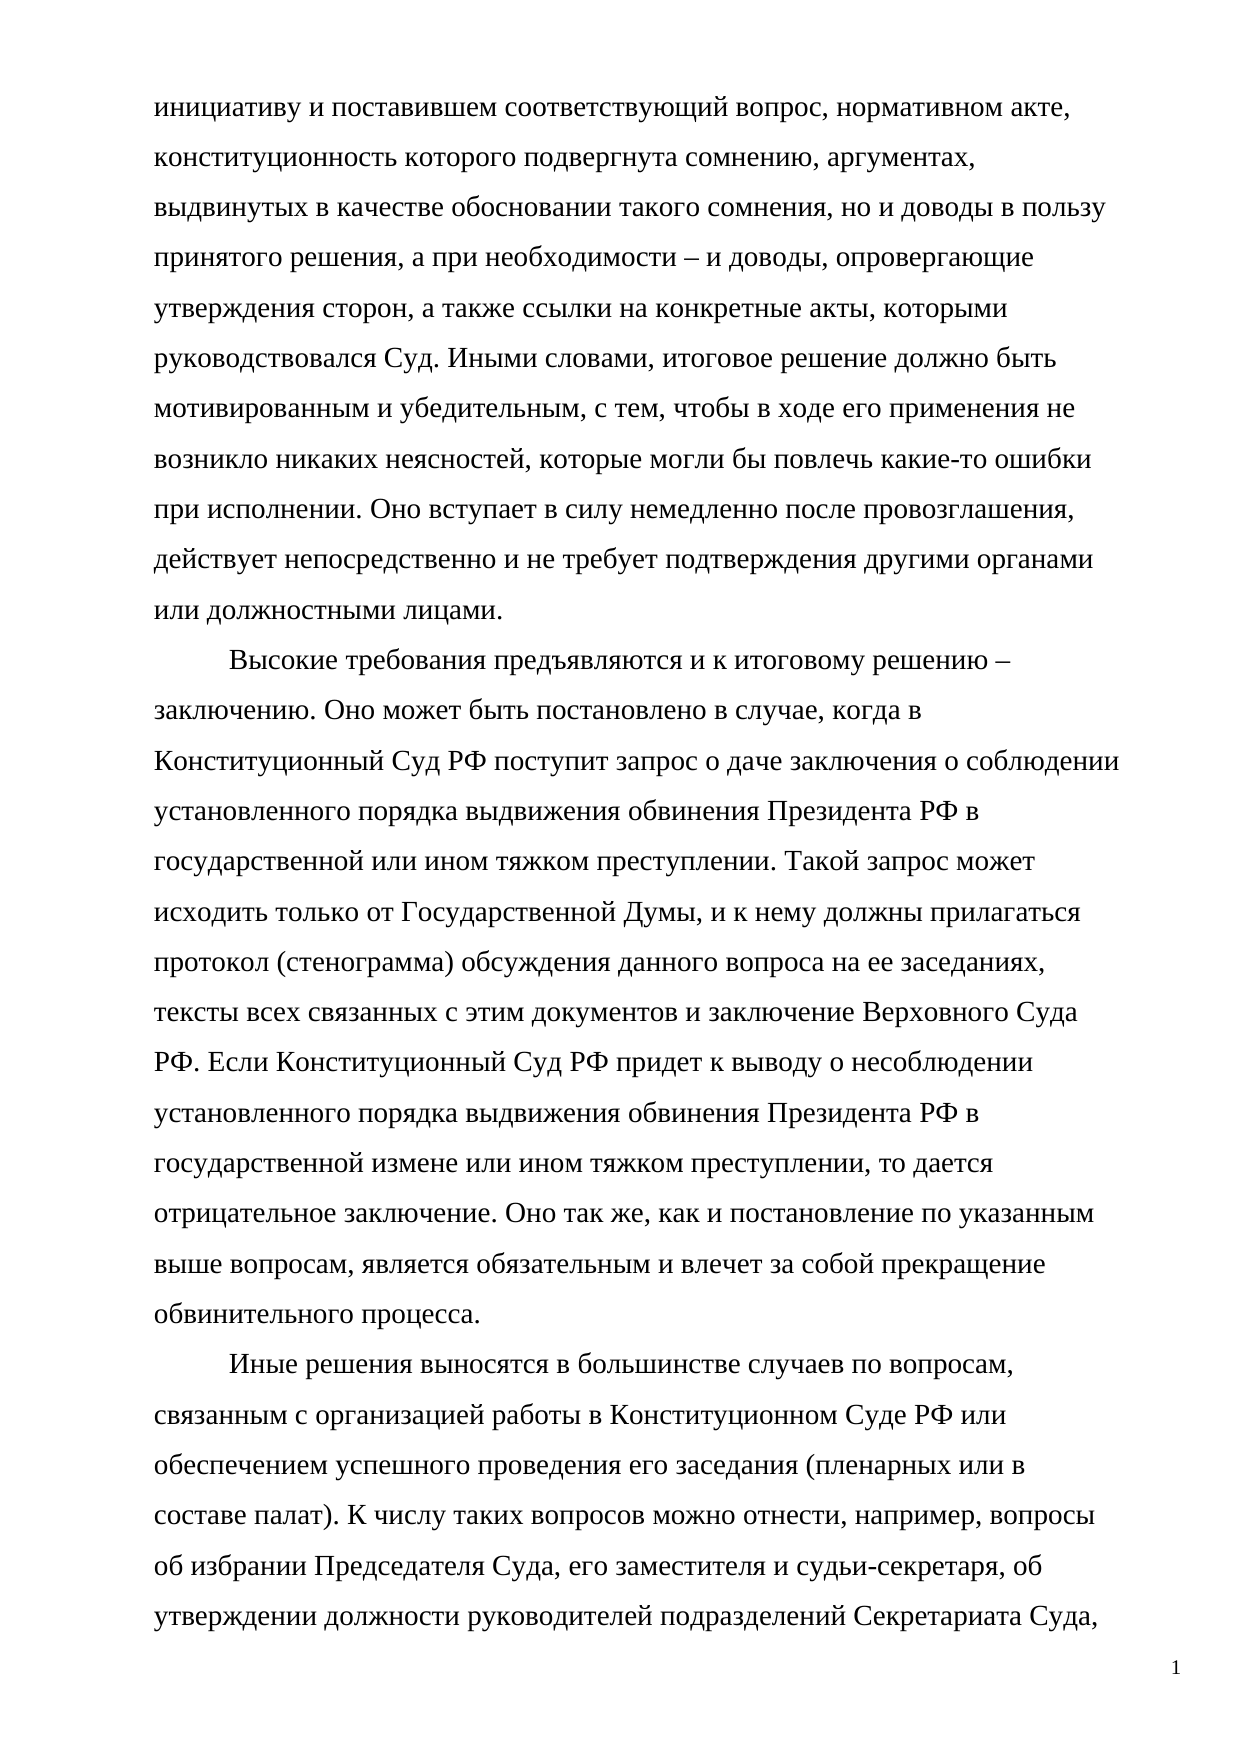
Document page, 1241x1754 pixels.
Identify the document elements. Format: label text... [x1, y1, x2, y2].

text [154, 1346, 1122, 1632]
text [154, 89, 1122, 625]
text Высокие требования предъявляются и к итоговому решению – заключению. Оно может быть постановлено в случае, когда в Конституционный Суд РФ поступит запрос о даче заключения о соблюдении установленного порядка выдвижения обвинения Президента РФ в государственной или ином тяжком преступлении. Такой запрос может исходить только от Государственной Думы, и к нему должны прилагаться протокол (стенограмма) обсуждения данного вопроса на ее заседаниях, тексты всех связанных с этим документов и заключение Верховного Суда РФ. Если Конституционный Суд РФ придет к выводу о несоблюдении установленного порядка выдвижения обвинения Президента РФ в государственной измене или ином тяжком преступлении, то дается отрицательное заключение. Оно так же, как и постановление по указанным выше вопросам, является обязательным и влечет за собой прекращение обвинительного процесса. [154, 642, 1122, 1330]
